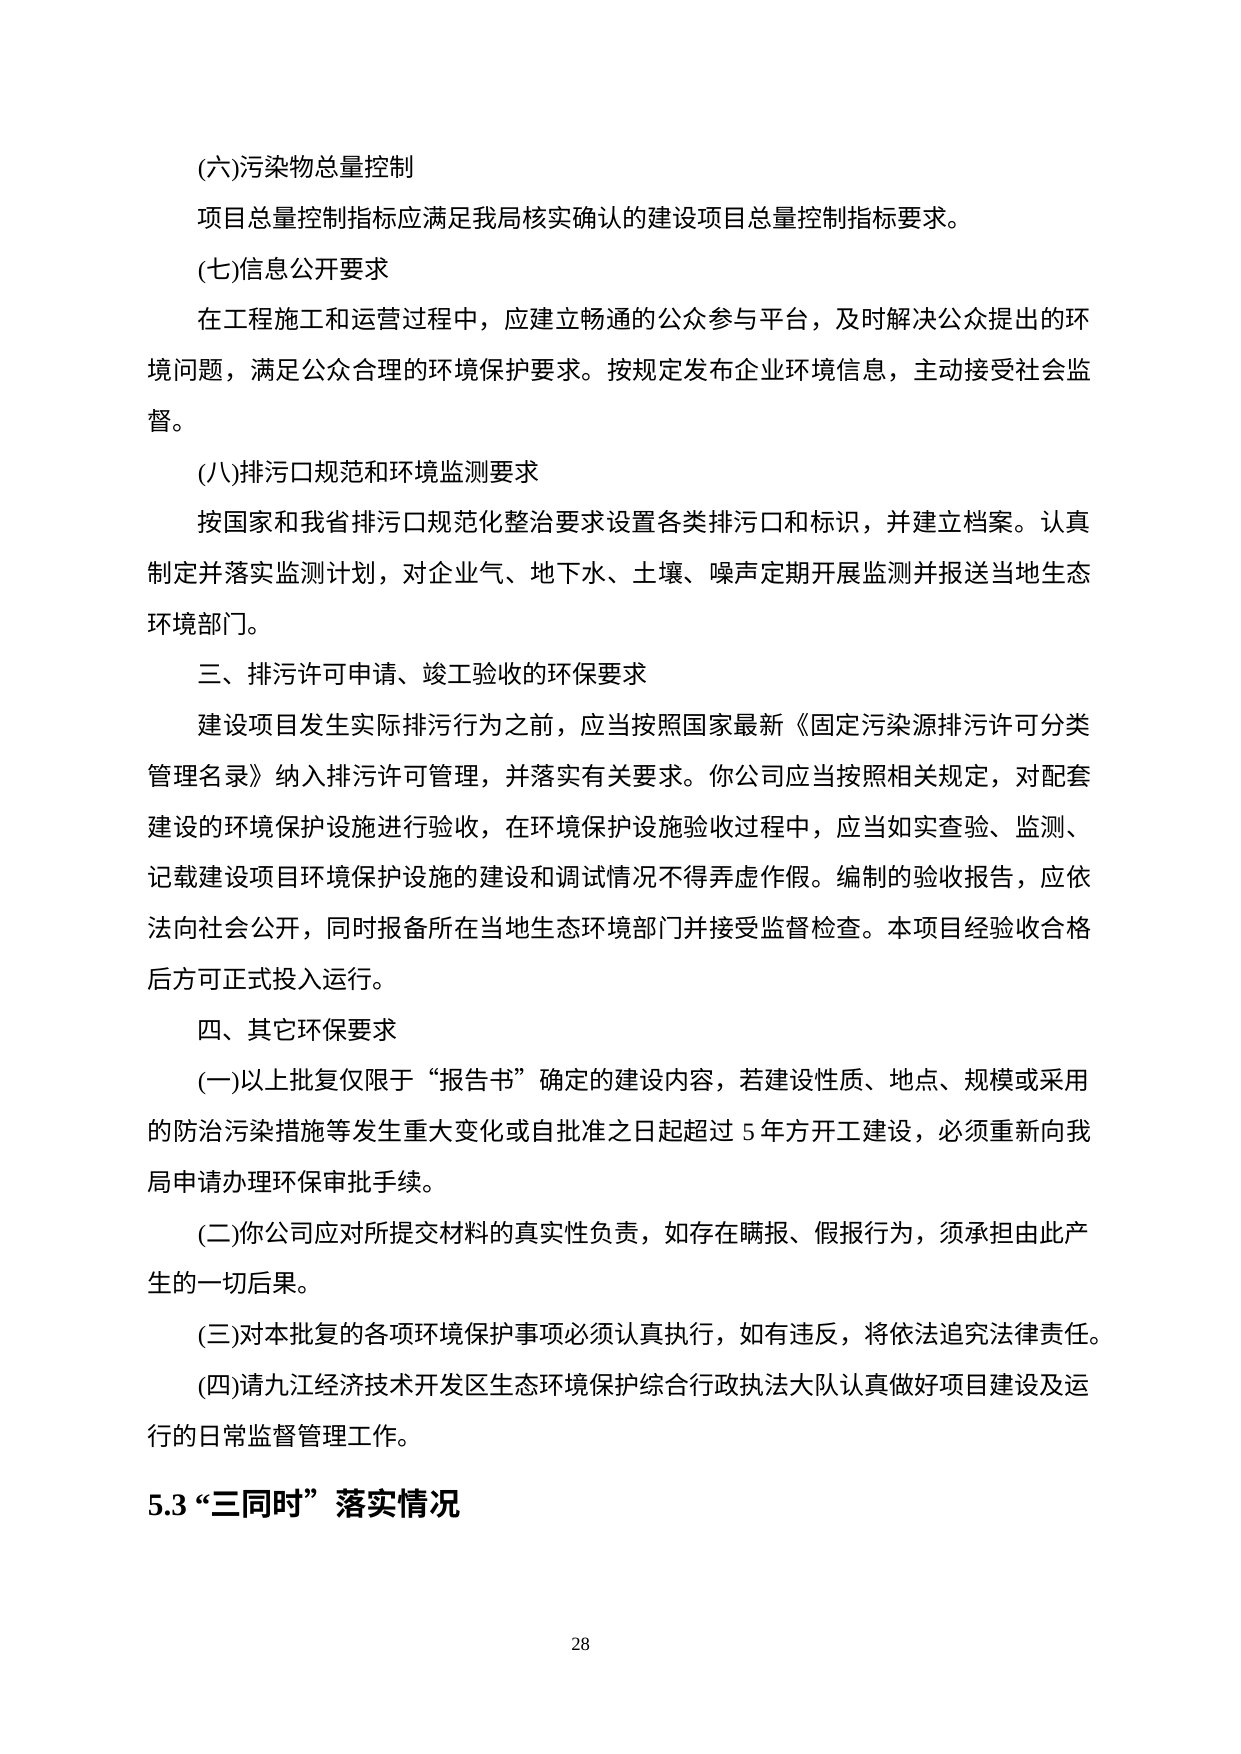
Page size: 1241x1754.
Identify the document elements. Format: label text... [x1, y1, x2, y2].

text 三、排污许可申请、竣工验收的环保要求 [148, 655, 1092, 691]
text (七)信息公开要求 [148, 249, 1092, 285]
subtitle “三同时”落实情况 [148, 1479, 1092, 1524]
text 在工程施工和运营过程中，应建立畅通的公众参与平台，及时解决公众提出的环境问题，满足公众合理的环境保护要求。按规定发布企业环境信息，主动接受社会监督。 [148, 300, 1092, 438]
text (八)排污口规范和环境监测要求 [148, 452, 1092, 488]
text (六)污染物总量控制 [148, 148, 1092, 184]
text (三)对本批复的各项环境保护事项必须认真执行，如有违反，将依法追究法律责任。 [148, 1314, 1092, 1351]
text 按国家和我省排污口规范化整治要求设置各类排污口和标识，并建立档案。认真制定并落实监测计划，对企业气、地下水、土壤、噪声定期开展监测并报送当地生态环境部门。 [148, 503, 1092, 641]
text 四、其它环保要求 [148, 1010, 1092, 1046]
text (一)以上批复仅限于“报告书”确定的建设内容，若建设性质、地点、规模或采用的防治污染措施等发生重大变化或自批准之日起超过5年方开工建设，必须重新向我局申请办理环保审批手续。 [148, 1061, 1092, 1198]
text (二)你公司应对所提交材料的真实性负责，如存在瞒报、假报行为，须承担由此产生的一切后果。 [148, 1213, 1092, 1300]
text (四)请九江经济技术开发区生态环境保护综合行政执法大队认真做好项目建设及运行的日常监督管理工作。 [148, 1365, 1092, 1452]
text 建设项目发生实际排污行为之前，应当按照国家最新《固定污染源排污许可分类管理名录》纳入排污许可管理，并落实有关要求。你公司应当按照相关规定，对配套建设的环境保护设施进行验收，在环境保护设施验收过程中，应当如实查验、监测、记载建设项目环境保护设施的建设和调试情况不得弄虚作假。编制的验收报告，应依法向社会公开，同时报备所在当地生态环境部门并接受监督检查。本项目经验收合格后方可正式投入运行。 [148, 706, 1092, 996]
text 项目总量控制指标应满足我局核实确认的建设项目总量控制指标要求。 [148, 198, 1092, 235]
